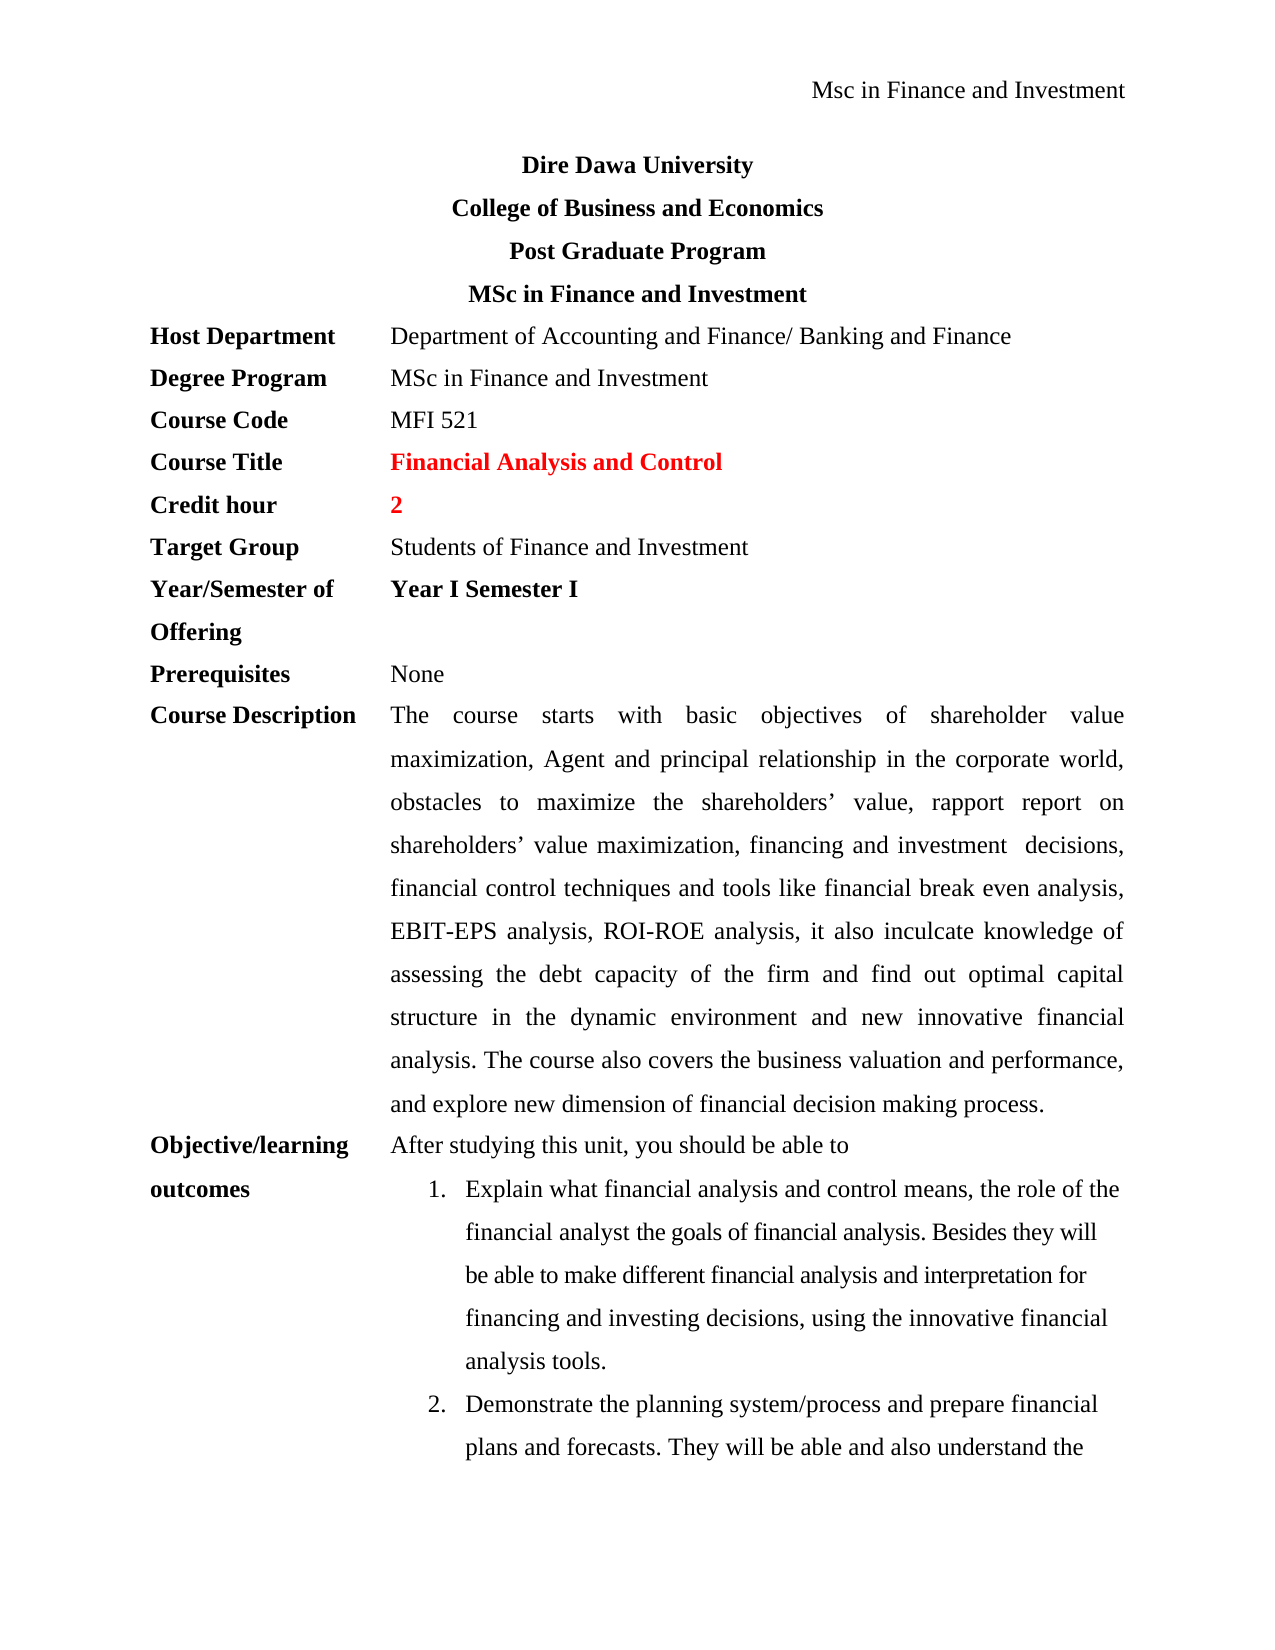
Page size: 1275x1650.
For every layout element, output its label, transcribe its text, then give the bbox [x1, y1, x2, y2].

table_cell MFI 521 [379, 405, 1136, 447]
table_cell Year I Semester I [379, 574, 1136, 659]
table_cell Target Group [139, 532, 379, 574]
table_cell Prerequisites [139, 659, 379, 701]
table_cell Students of Finance and Investment [379, 532, 1136, 574]
table_cell Course Description [139, 701, 379, 1131]
table_header Dire Dawa University College of Business and Economics Post Graduate Program MSc in Finance and Investment [139, 150, 1136, 321]
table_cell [139, 1131, 379, 1461]
table_cell MSc in Finance and Investment [379, 363, 1136, 405]
table_cell Financial Analysis and Control 2 [379, 447, 1136, 532]
table_cell Department of Accounting and Finance/ Banking and Finance [379, 321, 1136, 363]
table_cell Course Title Credit hour [139, 447, 379, 532]
table_cell Degree Program [139, 363, 379, 405]
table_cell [379, 1131, 1136, 1461]
table_cell Course Code [139, 405, 379, 447]
table_cell Host Department [139, 321, 379, 363]
table_cell None [379, 659, 1136, 701]
table_cell Year/Semester of Offering [139, 574, 379, 659]
table_cell The course starts with basic objectives of shareholder value maximization, Agent and principal relationship in the corporate world, obstacles to maximize the shareholders’ value, rapport report on shareholders’ value maximization, financing and investment decisions, financial control techniques and tools like financial break even analysis, EBIT-EPS analysis, ROI-ROE analysis, it also inculcate knowledge of assessing the debt capacity of the firm and find out optimal capital structure in the dynamic environment and new innovative financial analysis. The course also covers the business valuation and performance, and explore new dimension of financial decision making process. [379, 701, 1136, 1131]
